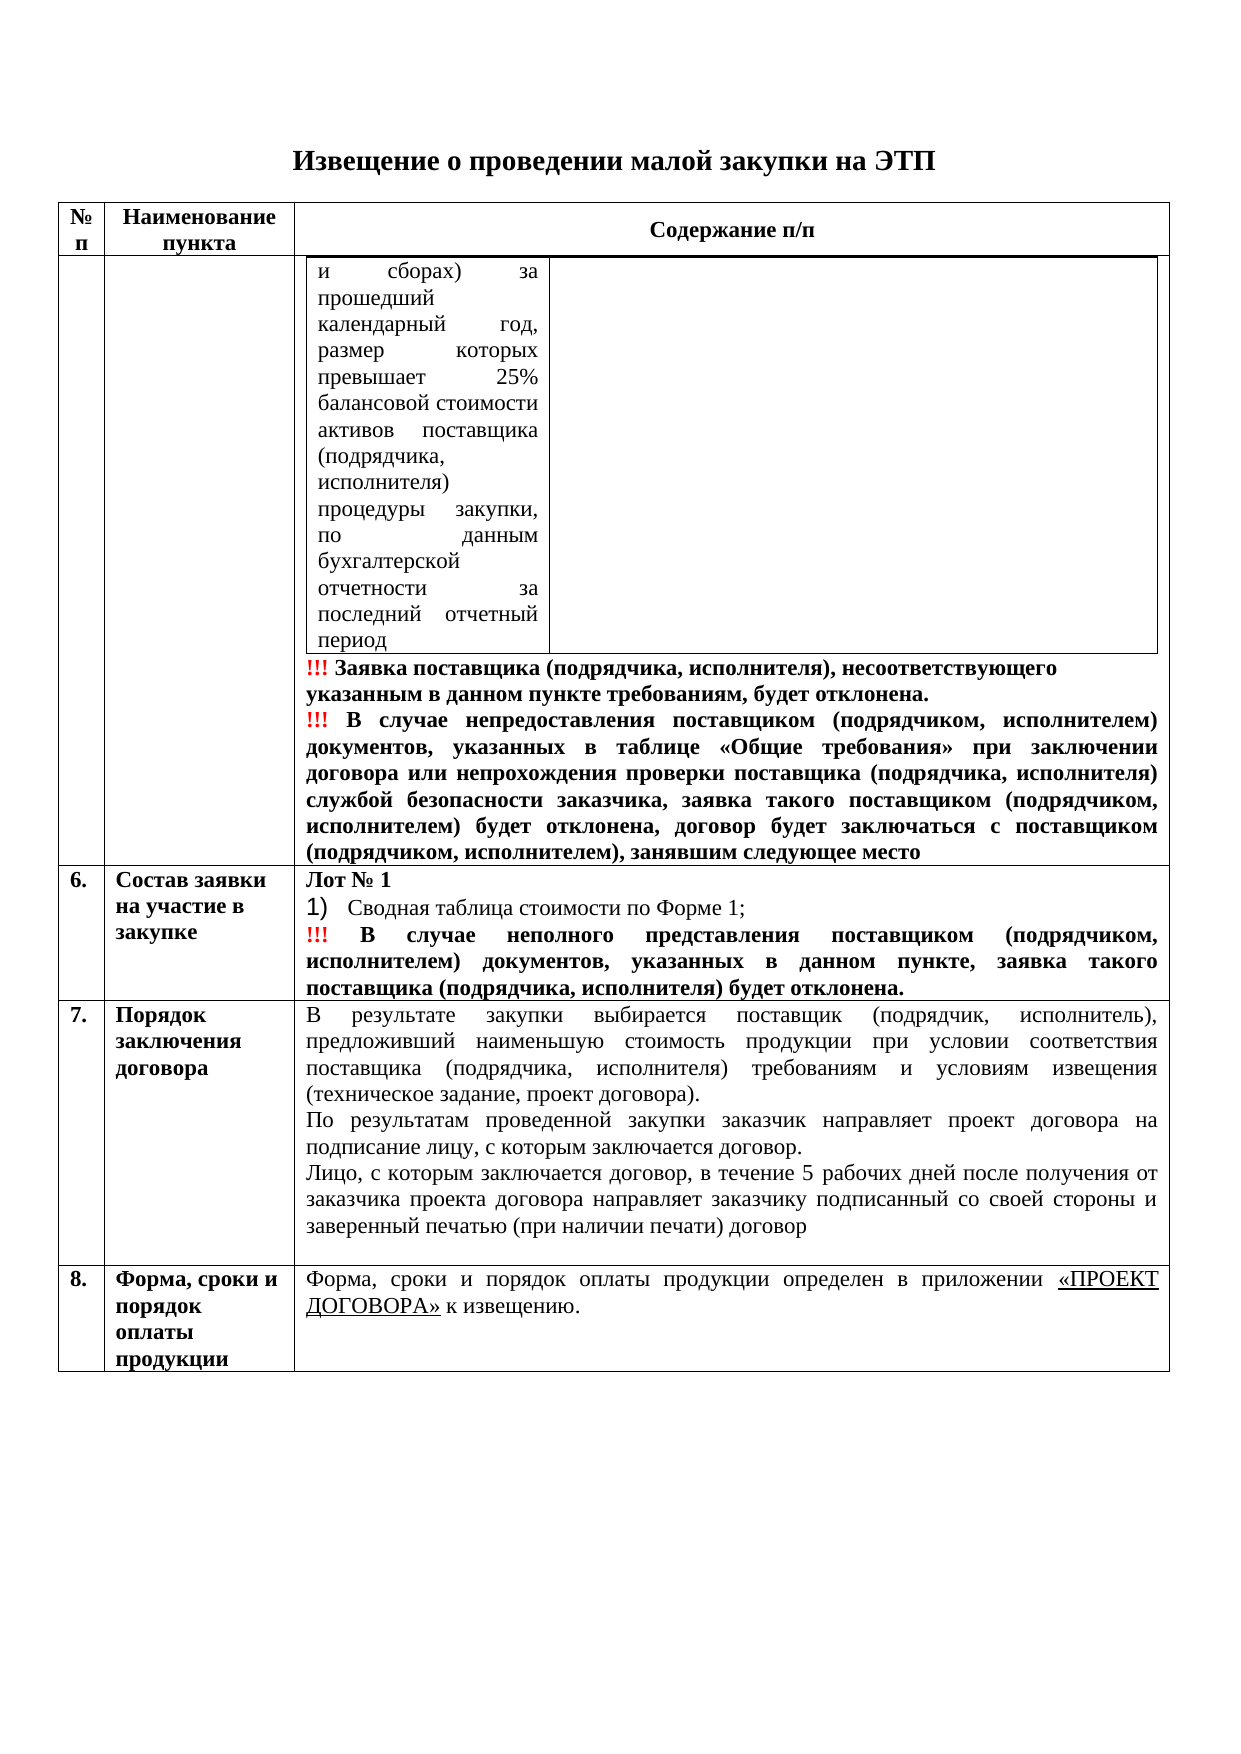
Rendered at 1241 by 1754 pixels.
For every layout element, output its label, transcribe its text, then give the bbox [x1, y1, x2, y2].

table_cell Форма, сроки и порядок оплаты продукции определен в приложении «ПРОЕКТ ДОГОВОРА» к извещению. [295, 1266, 1169, 1371]
table_cell Содержание п/п [295, 203, 1169, 255]
table_header Извещение о проведении малой закупки на ЭТП [59, 118, 1170, 202]
table_cell [59, 256, 104, 865]
table_cell Порядок заключения договора [105, 1001, 294, 1264]
table_cell В результате закупки выбирается поставщик (подрядчик, исполнитель), предложивший наименьшую стоимость продукции при условии соответствия поставщика (подрядчика, исполнителя) требованиям и условиям извещения (техническое задание, проект договора). По результатам проведенной закупки заказчик направляет проект договора на подписание лицу, с которым заключается договор. Лицо, с которым заключается договор, в течение 5 рабочих дней после получения от заказчика проекта договора направляет заказчику подписанный со своей стороны и заверенный печатью (при наличии печати) договор [295, 1001, 1169, 1264]
table_cell Наименование пункта [105, 203, 294, 255]
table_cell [105, 256, 294, 865]
table_cell Форма, сроки и порядок оплаты продукции [105, 1266, 294, 1371]
table_cell Состав заявки на участие в закупке [105, 866, 294, 1000]
table_cell [59, 866, 104, 1000]
table_cell [59, 1001, 104, 1264]
table_cell Лот № 1 Сводная таблица стоимости по Форме 1; !!! В случае неполного представления поставщиком (подрядчиком, исполнителем) документов, указанных в данном пункте, заявка такого поставщика (подрядчика, исполнителя) будет отклонена. [295, 866, 1169, 1000]
table_cell № п [59, 203, 104, 255]
table_cell [59, 1266, 104, 1371]
